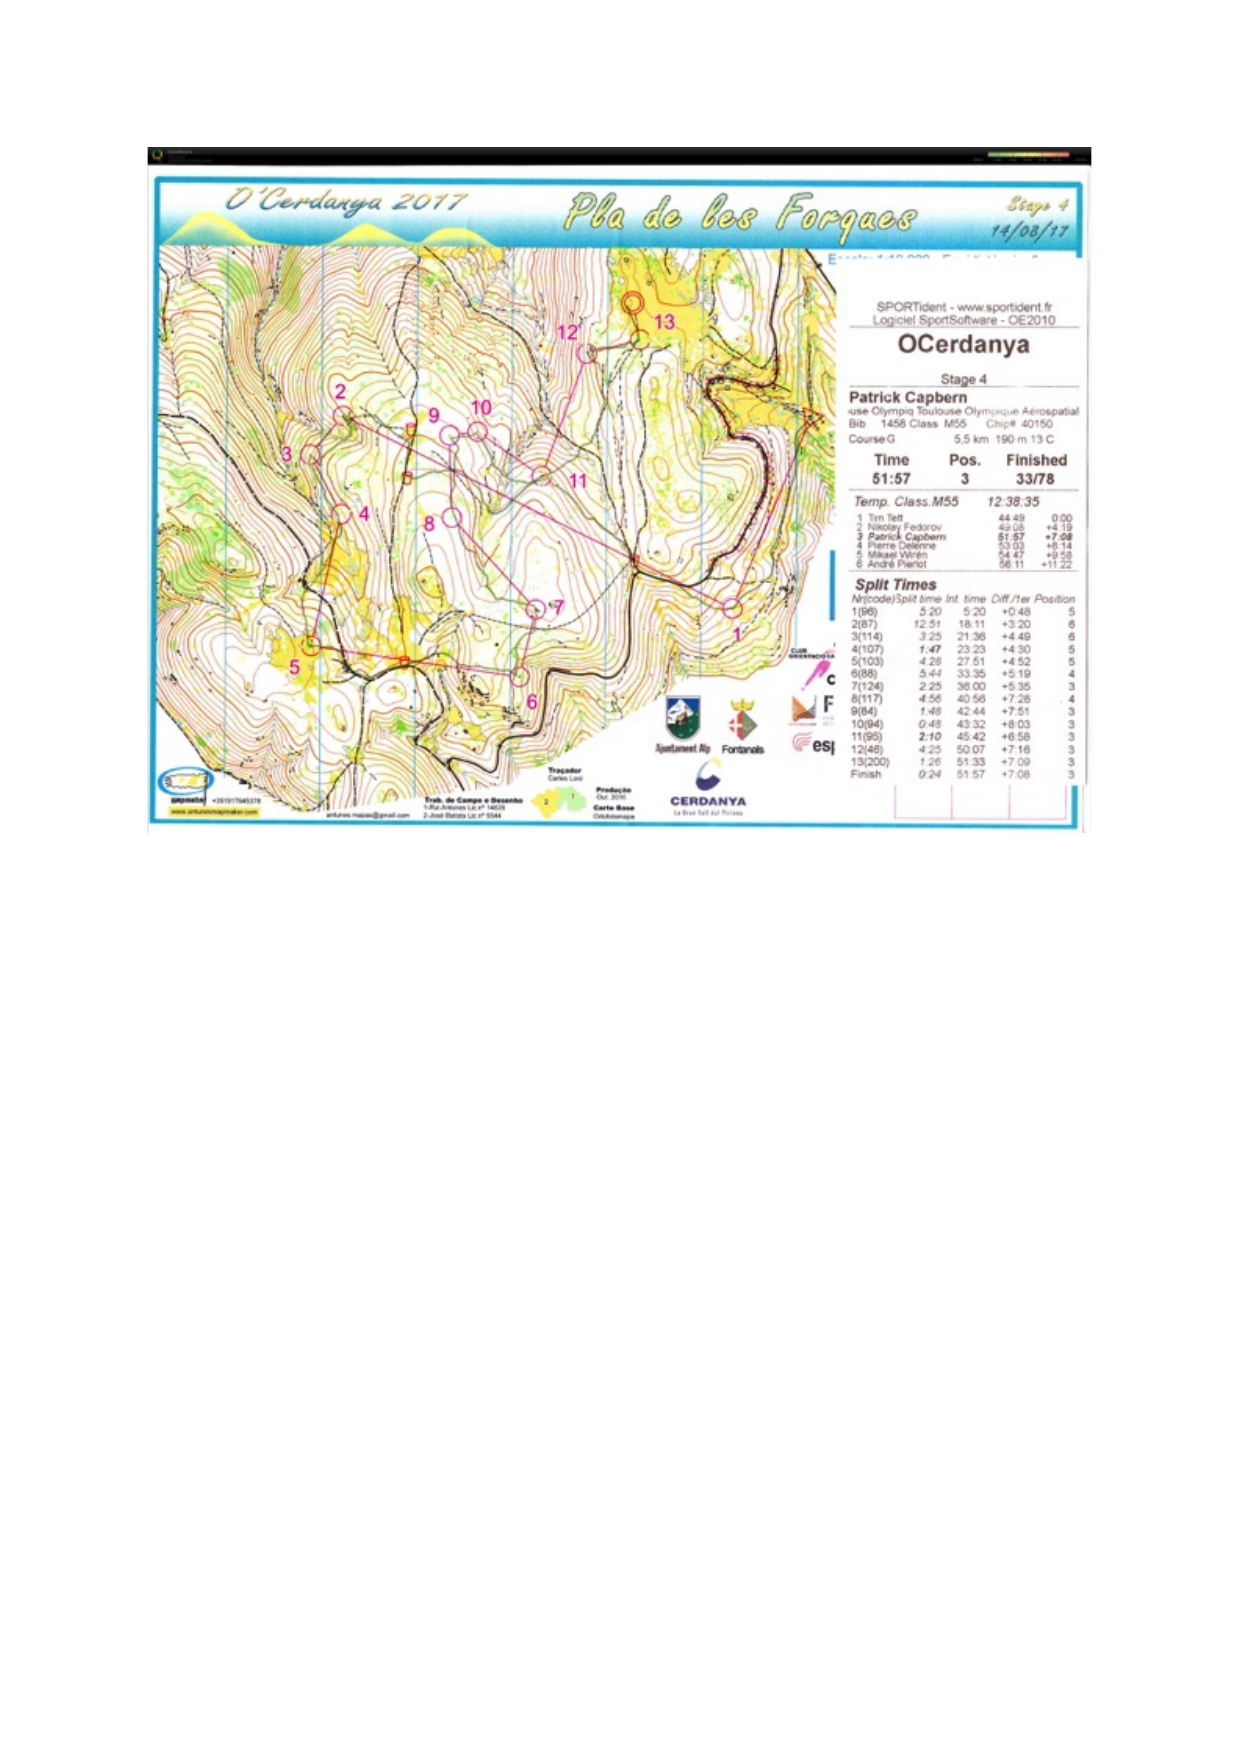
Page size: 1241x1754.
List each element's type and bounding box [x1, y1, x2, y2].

picture [147, 147, 1092, 833]
